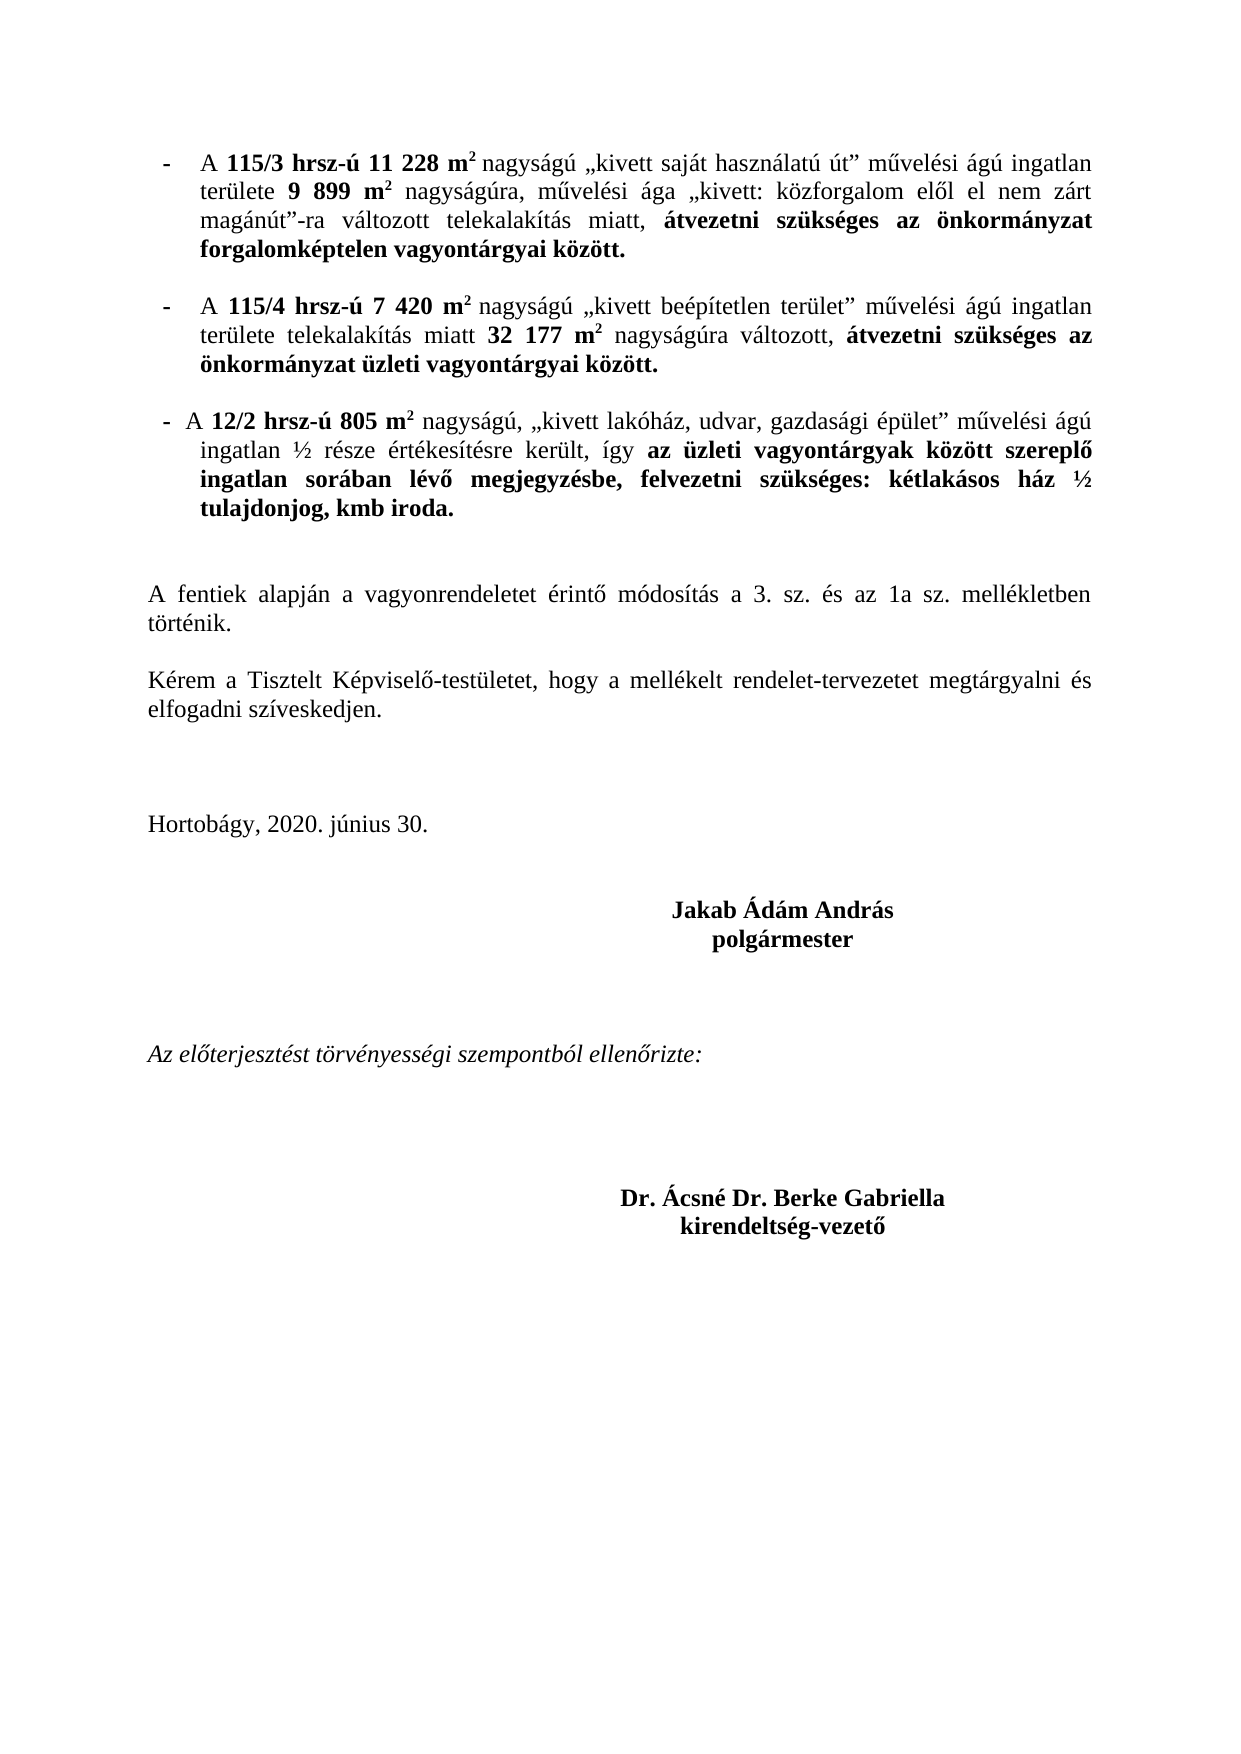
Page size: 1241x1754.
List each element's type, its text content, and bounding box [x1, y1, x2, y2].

list A 115/4 hrsz-ú 7 420 m2 nagyságú „kivett beépítetlen terület” művelési ágú ingatlan területe telekalakítás miatt 32 177 m2 nagyságúra változott, átvezetni szükséges az önkormányzat üzleti vagyontárgyai között. [162, 291, 1093, 378]
text Dr. Ácsné Dr. Berke Gabriella [148, 1183, 1093, 1211]
text polgármester [148, 924, 1093, 953]
text A fentiek alapján a vagyonrendeletet érintő módosítás a 3. sz. és az 1a sz. mellékletben történik. [148, 579, 1093, 636]
list A 12/2 hrsz-ú 805 m2 nagyságú, „kivett lakóház, udvar, gazdasági épület” művelési ágú ingatlan ½ része értékesítésre került, így az üzleti vagyontárgyak között szereplő ingatlan sorában lévő megjegyzésbe, felvezetni szükséges: kétlakásos ház ½ tulajdonjog, kmb iroda. [162, 406, 1093, 521]
text kirendeltség-vezető [148, 1211, 1093, 1240]
list A 115/3 hrsz-ú 11 228 m2 nagyságú „kivett saját használatú út” művelési ágú ingatlan területe 9 899 m2 nagyságúra, művelési ága „kivett: közforgalom elől el nem zárt magánút”-ra változott telekalakítás miatt, átvezetni szükséges az önkormányzat forgalomképtelen vagyontárgyai között. [162, 148, 1093, 263]
text Az előterjesztést törvényességi szempontból ellenőrizte: [148, 1039, 1093, 1068]
text Hortobágy, 2020. június 30. [148, 809, 1093, 838]
text Jakab Ádám András [148, 895, 1093, 924]
text Kérem a Tisztelt Képviselő-testületet, hogy a mellékelt rendelet-tervezetet megtárgyalni és elfogadni szíveskedjen. [148, 665, 1093, 723]
